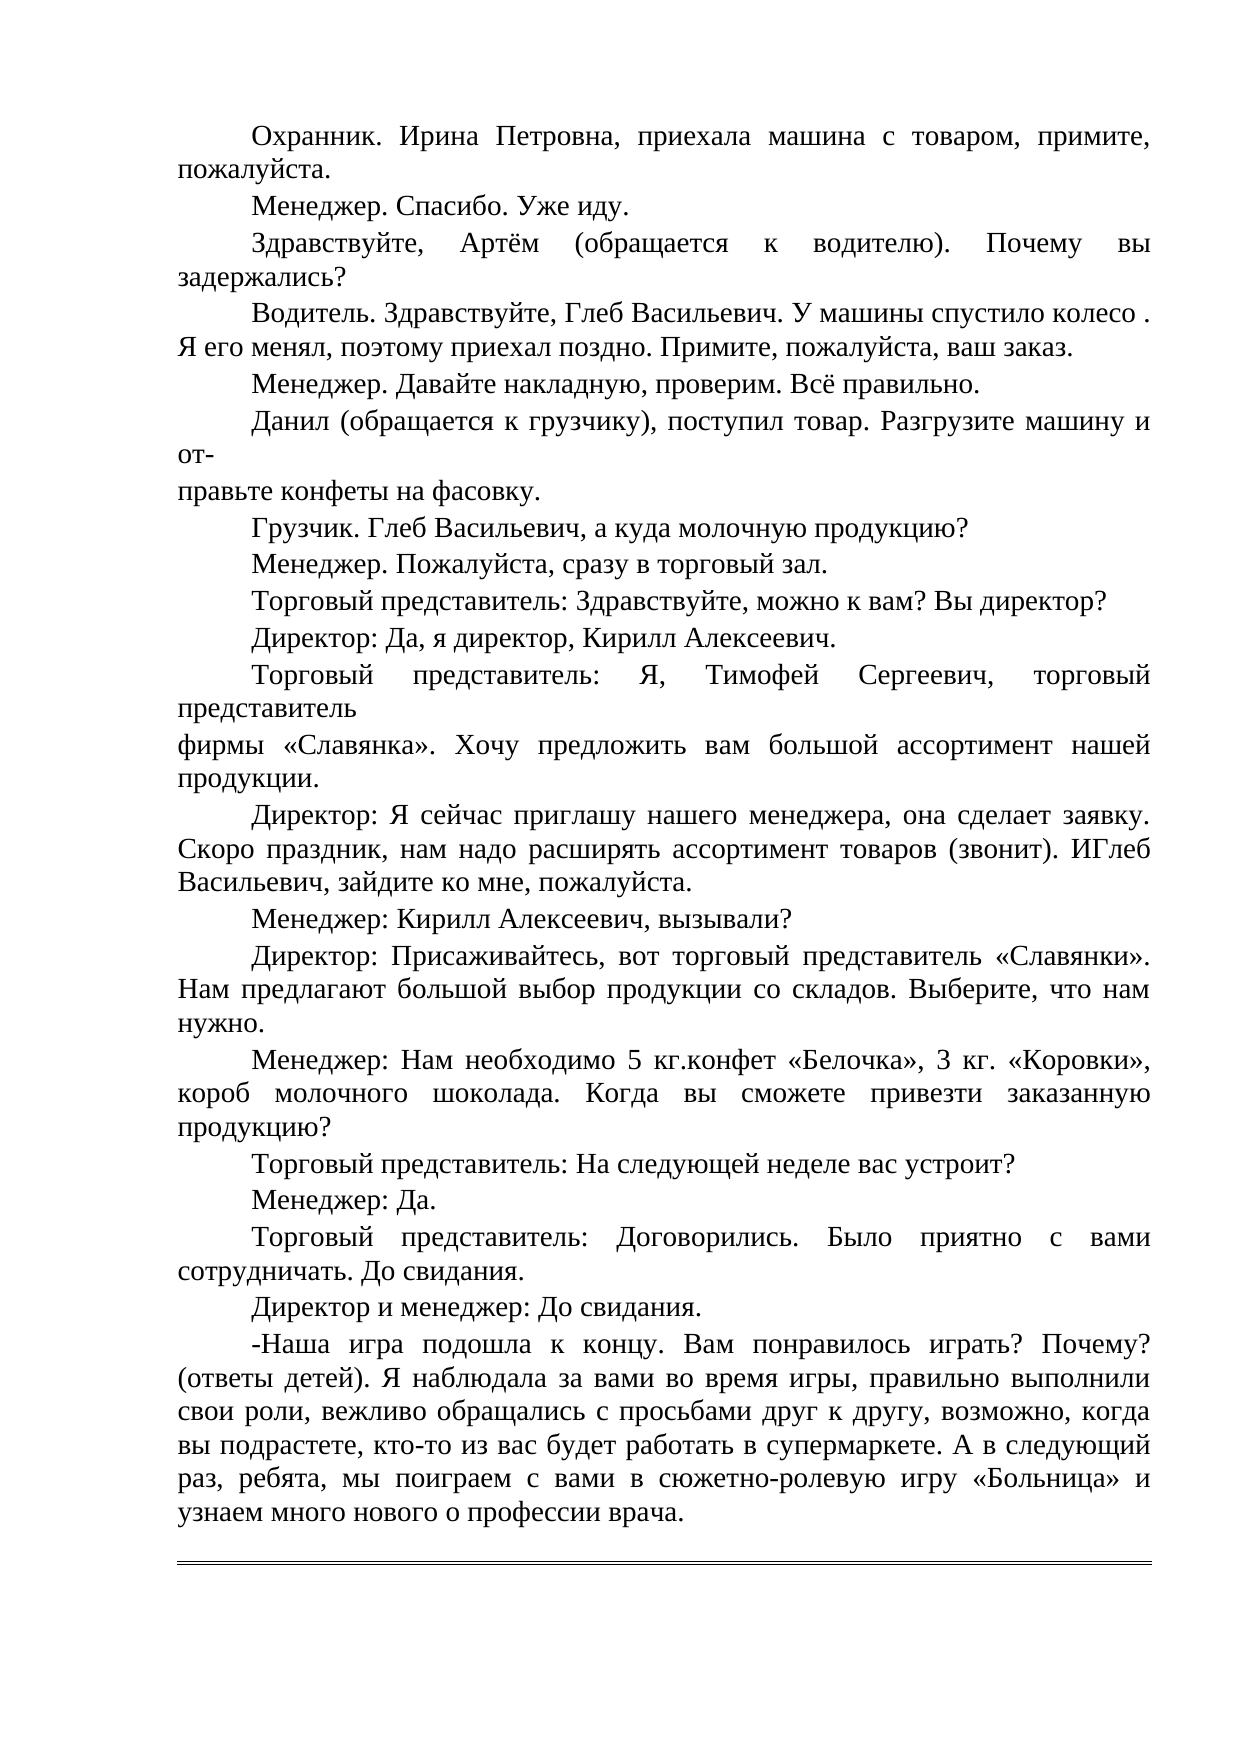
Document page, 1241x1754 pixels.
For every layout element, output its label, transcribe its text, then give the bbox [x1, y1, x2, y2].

text правьте конфеты на фасовку. [177, 473, 1152, 506]
text Менеджер: Кирилл Алексеевич, вызывали? [177, 901, 1152, 935]
text Охранник. Ирина Петровна, приехала машина с товаром, примите, пожалуйста. [177, 118, 1152, 185]
text Менеджер. Давайте накладную, проверим. Всё правильно. [177, 366, 1152, 399]
text Менеджер: Да. [177, 1182, 1152, 1216]
text Здравствуйте, Артём (обращается к водителю). Почему вы задержались? [177, 225, 1152, 292]
text Торговый представитель: Договорились. Было приятно с вами сотрудничать. До свидания. [177, 1219, 1152, 1286]
text Директор: Да, я директор, Кирилл Алексеевич. [177, 620, 1152, 653]
text Директор: Я сейчас приглашу нашего менеджера, она сделает заявку. Скоро праздник, нам надо расширять ассортимент товаров (звонит). ИГлеб Васильевич, зайдите ко мне, пожалуйста. [177, 797, 1152, 898]
text Торговый представитель: На следующей неделе вас устроит? [177, 1146, 1152, 1179]
text Данил (обращается к грузчику), поступил товар. Разгрузите машину и от- [177, 403, 1152, 470]
text Менеджер. Пожалуйста, сразу в торговый зал. [177, 546, 1152, 580]
text Менеджер. Спасибо. Уже иду. [177, 188, 1152, 222]
text Торговый представитель: Здравствуйте, можно к вам? Вы директор? [177, 583, 1152, 617]
text Директор и менеджер: До свидания. [177, 1289, 1152, 1323]
text Менеджер: Нам необходимо 5 кг.конфет «Белочка», 3 кг. «Коровки», короб молочного шоколада. Когда вы сможете привезти заказанную продукцию? [177, 1042, 1152, 1142]
text Водитель. Здравствуйте, Глеб Васильевич. У машины спустило колесо . Я его менял, поэтому приехал поздно. Примите, пожалуйста, ваш заказ. [177, 296, 1152, 363]
text Грузчик. Глеб Васильевич, а куда молочную продукцию? [177, 510, 1152, 543]
text -Наша игра подошла к концу. Вам понравилось играть? Почему? (ответы детей). Я наблюдала за вами во время игры, правильно выполнили свои роли, вежливо обращались с просьбами друг к другу, возможно, когда вы подрастете, кто-то из вас будет работать в супермаркете. А в следующий раз, ребята, мы поиграем с вами в сюжетно-ролевую игру «Больница» и узнаем много нового о профессии врача. [177, 1326, 1152, 1528]
text Директор: Присаживайтесь, вот торговый представитель «Славянки». Нам предлагают большой выбор продукции со складов. Выберите, что нам нужно. [177, 938, 1152, 1039]
text фирмы «Славянка». Хочу предложить вам большой ассортимент нашей продукции. [177, 727, 1152, 794]
text Торговый представитель: Я, Тимофей Сергеевич, торговый представитель [177, 657, 1152, 724]
